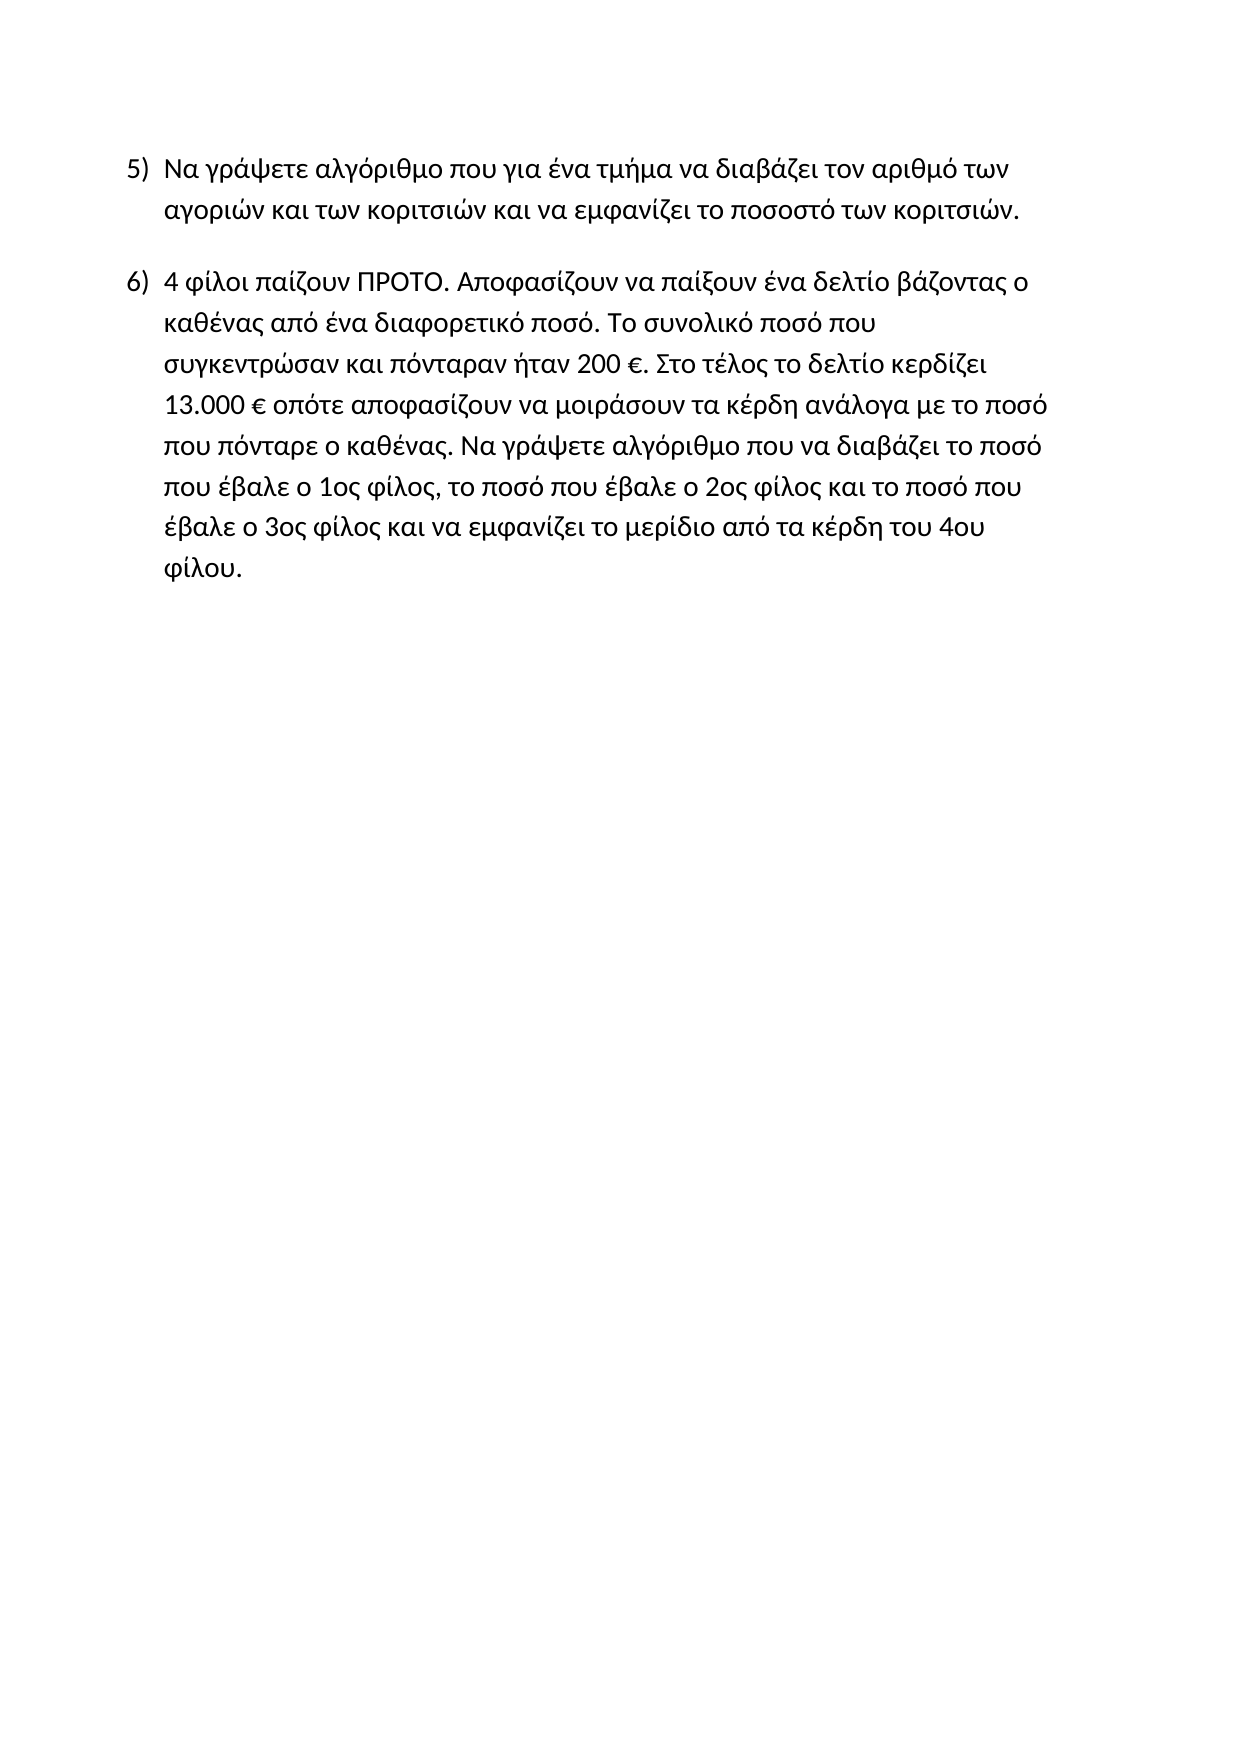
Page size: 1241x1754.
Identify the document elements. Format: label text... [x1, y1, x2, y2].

list 4 φίλοι παίζουν ΠΡΟΤΟ. Αποφασίζουν να παίξουν ένα δελτίο βάζοντας ο καθένας από ένα διαφορετικό ποσό. Το συνολικό ποσό που συγκεντρώσαν και πόνταραν ήταν 200 €. Στο τέλος το δελτίο κερδίζει 13.000 € οπότε αποφασίζουν να μοιράσουν τα κέρδη ανάλογα με το ποσό που πόνταρε ο καθένας. Να γράψετε αλγόριθμο που να διαβάζει το ποσό που έβαλε ο 1ος φίλος, το ποσό που έβαλε ο 2ος φίλος και το ποσό που έβαλε ο 3ος φίλος και να εμφανίζει το μερίδιο από τα κέρδη του 4ου φίλου. [126, 263, 1053, 617]
list Να γράψετε αλγόριθμο που για ένα τμήμα να διαβάζει τον αριθμό των αγοριών και των κοριτσιών και να εμφανίζει το ποσοστό των κοριτσιών. [126, 150, 1053, 259]
